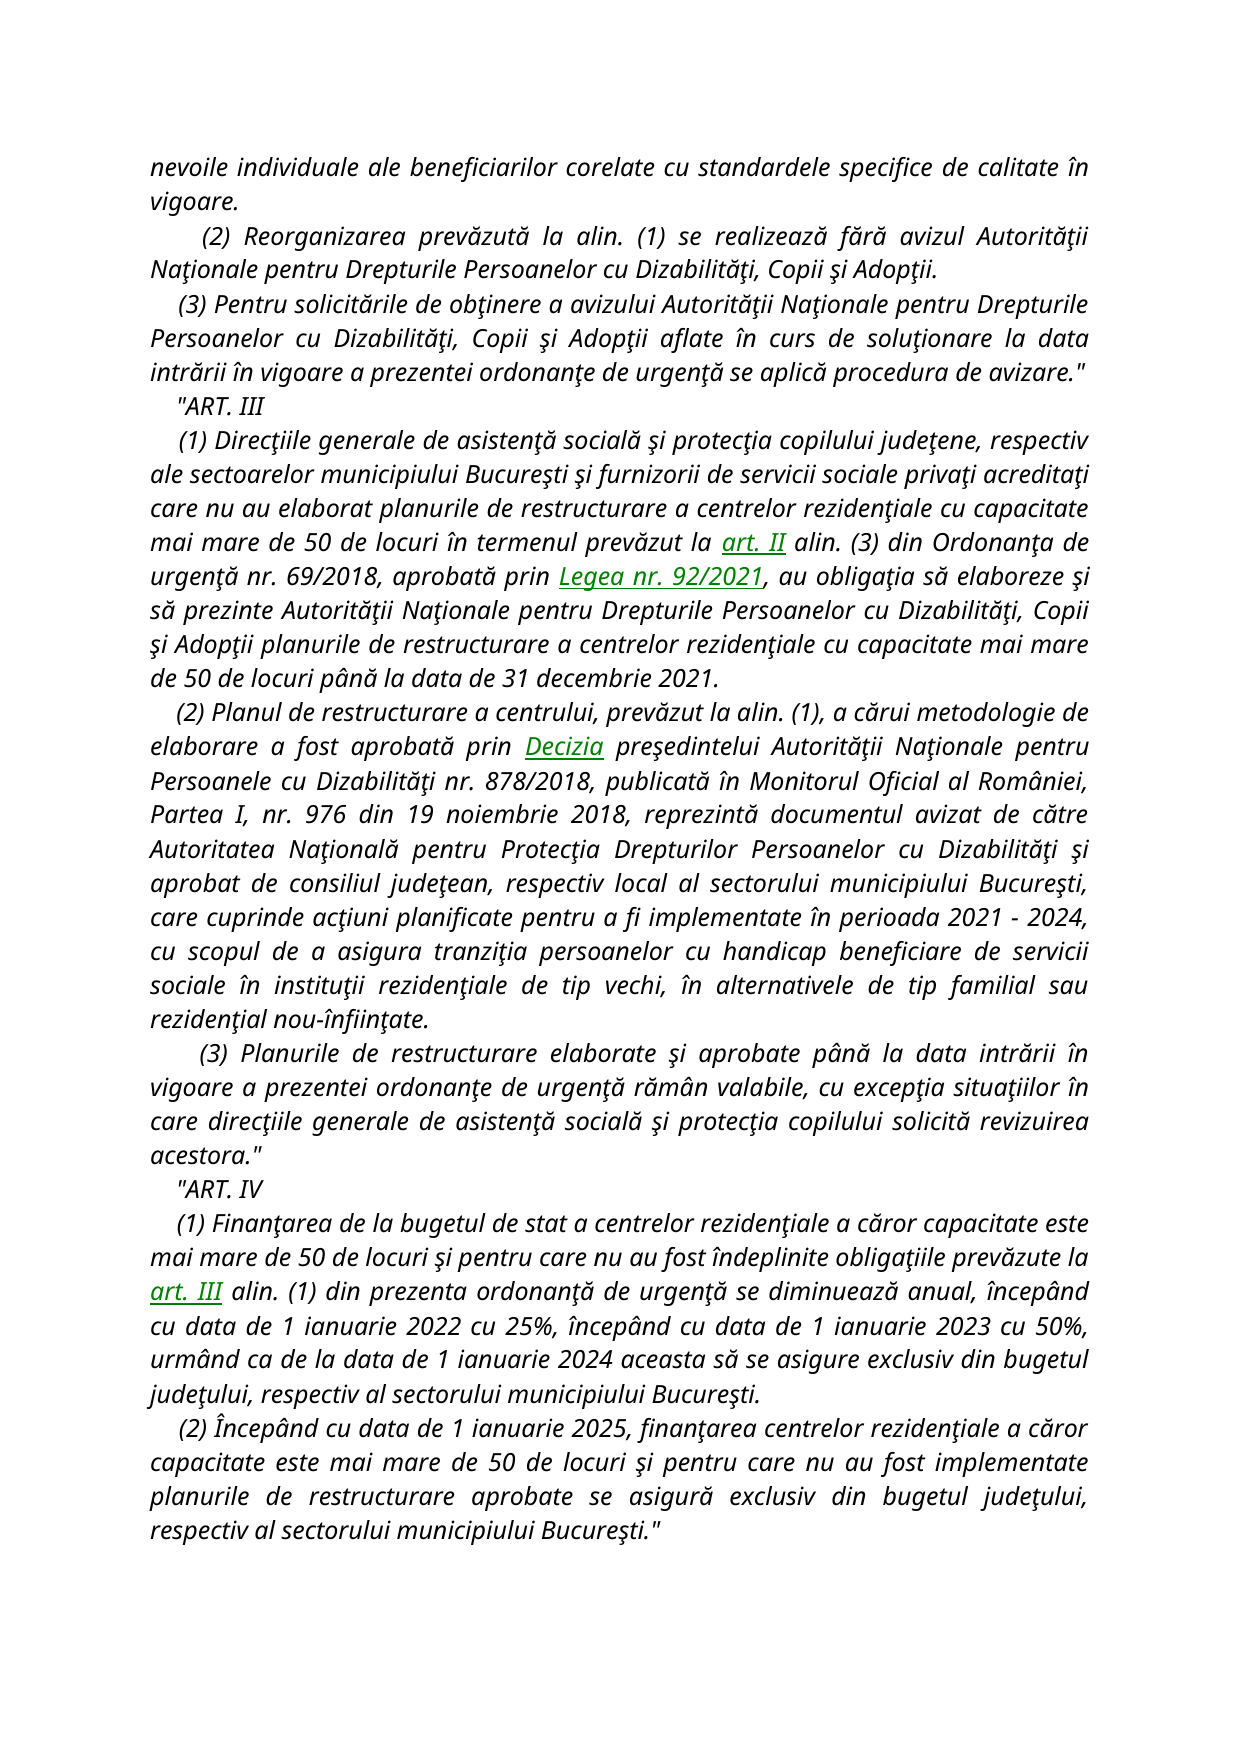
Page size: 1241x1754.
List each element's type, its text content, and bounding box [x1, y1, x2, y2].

text (2) Reorganizarea prevăzută la alin. (1) se realizează fără avizul Autorităţii Naţionale pentru Drepturile Persoanelor cu Dizabilităţi, Copii şi Adopţii. [150, 218, 1090, 286]
text (3) Planurile de restructurare elaborate şi aprobate până la data intrării în vigoare a prezentei ordonanţe de urgenţă rămân valabile, cu excepţia situaţiilor în care direcţiile generale de asistenţă socială şi protecţia copilului solicită revizuirea acestora." [150, 1036, 1090, 1172]
text "ART. III [150, 388, 1090, 422]
text (1) Finanţarea de la bugetul de stat a centrelor rezidenţiale a căror capacitate este mai mare de 50 de locuri şi pentru care nu au fost îndeplinite obligaţiile prevăzute la art. III alin. (1) din prezenta ordonanţă de urgenţă se diminuează anual, începând cu data de 1 ianuarie 2022 cu 25%, începând cu data de 1 ianuarie 2023 cu 50%, urmând ca de la data de 1 ianuarie 2024 aceasta să se asigure exclusiv din bugetul judeţului, respectiv al sectorului municipiului Bucureşti. [150, 1206, 1090, 1410]
text (2) Planul de restructurare a centrului, prevăzut la alin. (1), a cărui metodologie de elaborare a fost aprobată prin Decizia preşedintelui Autorităţii Naţionale pentru Persoanele cu Dizabilităţi nr. 878/2018, publicată în Monitorul Oficial al României, Partea I, nr. 976 din 19 noiembrie 2018, reprezintă documentul avizat de către Autoritatea Naţională pentru Protecţia Drepturilor Persoanelor cu Dizabilităţi şi aprobat de consiliul judeţean, respectiv local al sectorului municipiului Bucureşti, care cuprinde acţiuni planificate pentru a fi implementate în perioada 2021 - 2024, cu scopul de a asigura tranziţia persoanelor cu handicap beneficiare de servicii sociale în instituţii rezidenţiale de tip vechi, în alternativele de tip familial sau rezidenţial nou-înfiinţate. [150, 695, 1090, 1036]
text (1) Direcţiile generale de asistenţă socială şi protecţia copilului judeţene, respectiv ale sectoarelor municipiului Bucureşti şi furnizorii de servicii sociale privaţi acreditaţi care nu au elaborat planurile de restructurare a centrelor rezidenţiale cu capacitate mai mare de 50 de locuri în termenul prevăzut la art. II alin. (3) din Ordonanţa de urgenţă nr. 69/2018, aprobată prin Legea nr. 92/2021, au obligaţia să elaboreze şi să prezinte Autorităţii Naţionale pentru Drepturile Persoanelor cu Dizabilităţi, Copii şi Adopţii planurile de restructurare a centrelor rezidenţiale cu capacitate mai mare de 50 de locuri până la data de 31 decembrie 2021. [150, 422, 1090, 695]
text (3) Pentru solicitările de obţinere a avizului Autorităţii Naţionale pentru Drepturile Persoanelor cu Dizabilităţi, Copii şi Adopţii aflate în curs de soluţionare la data intrării în vigoare a prezentei ordonanţe de urgenţă se aplică procedura de avizare." [150, 286, 1090, 388]
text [150, 150, 1090, 218]
text (2) Începând cu data de 1 ianuarie 2025, finanţarea centrelor rezidenţiale a căror capacitate este mai mare de 50 de locuri şi pentru care nu au fost implementate planurile de restructurare aprobate se asigură exclusiv din bugetul judeţului, respectiv al sectorului municipiului Bucureşti." [150, 1410, 1090, 1547]
text "ART. IV [150, 1172, 1090, 1206]
